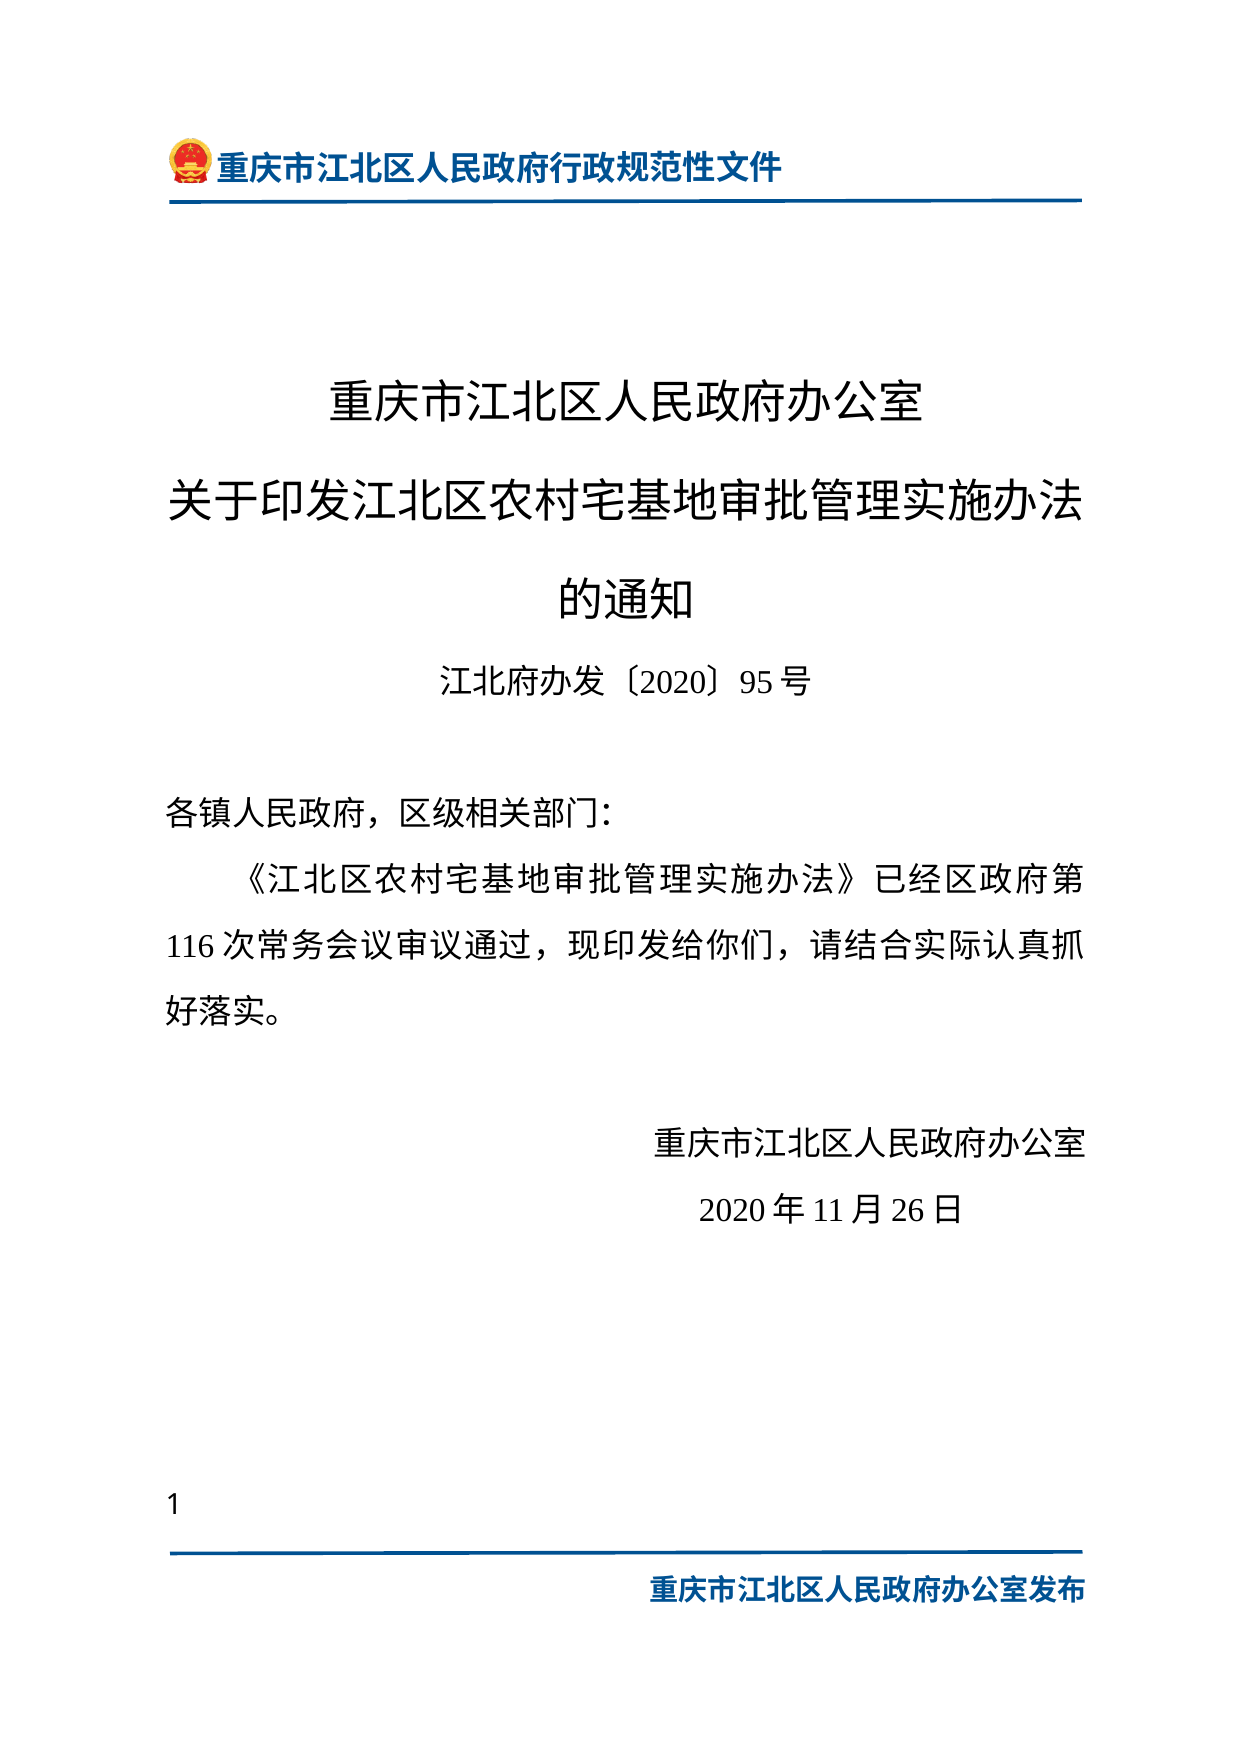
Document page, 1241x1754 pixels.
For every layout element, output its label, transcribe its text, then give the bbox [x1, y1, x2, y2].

text 江北府办发〔2020〕95号 [165, 646, 1087, 712]
text 重庆市江北区人民政府办公室 [165, 1108, 1087, 1174]
text 《江北区农村宅基地审批管理实施办法》已经区政府第116次常务会议审议通过，现印发给你们，请结合实际认真抓好落实。 [165, 844, 1087, 1042]
text 关于印发江北区农村宅基地审批管理实施办法的通知 [165, 448, 1087, 646]
text 各镇人民政府，区级相关部门： [165, 778, 1087, 844]
text 2020年11月26日 [165, 1174, 1087, 1240]
text 重庆市江北区人民政府办公室 [165, 349, 1087, 448]
picture [165, 136, 216, 187]
